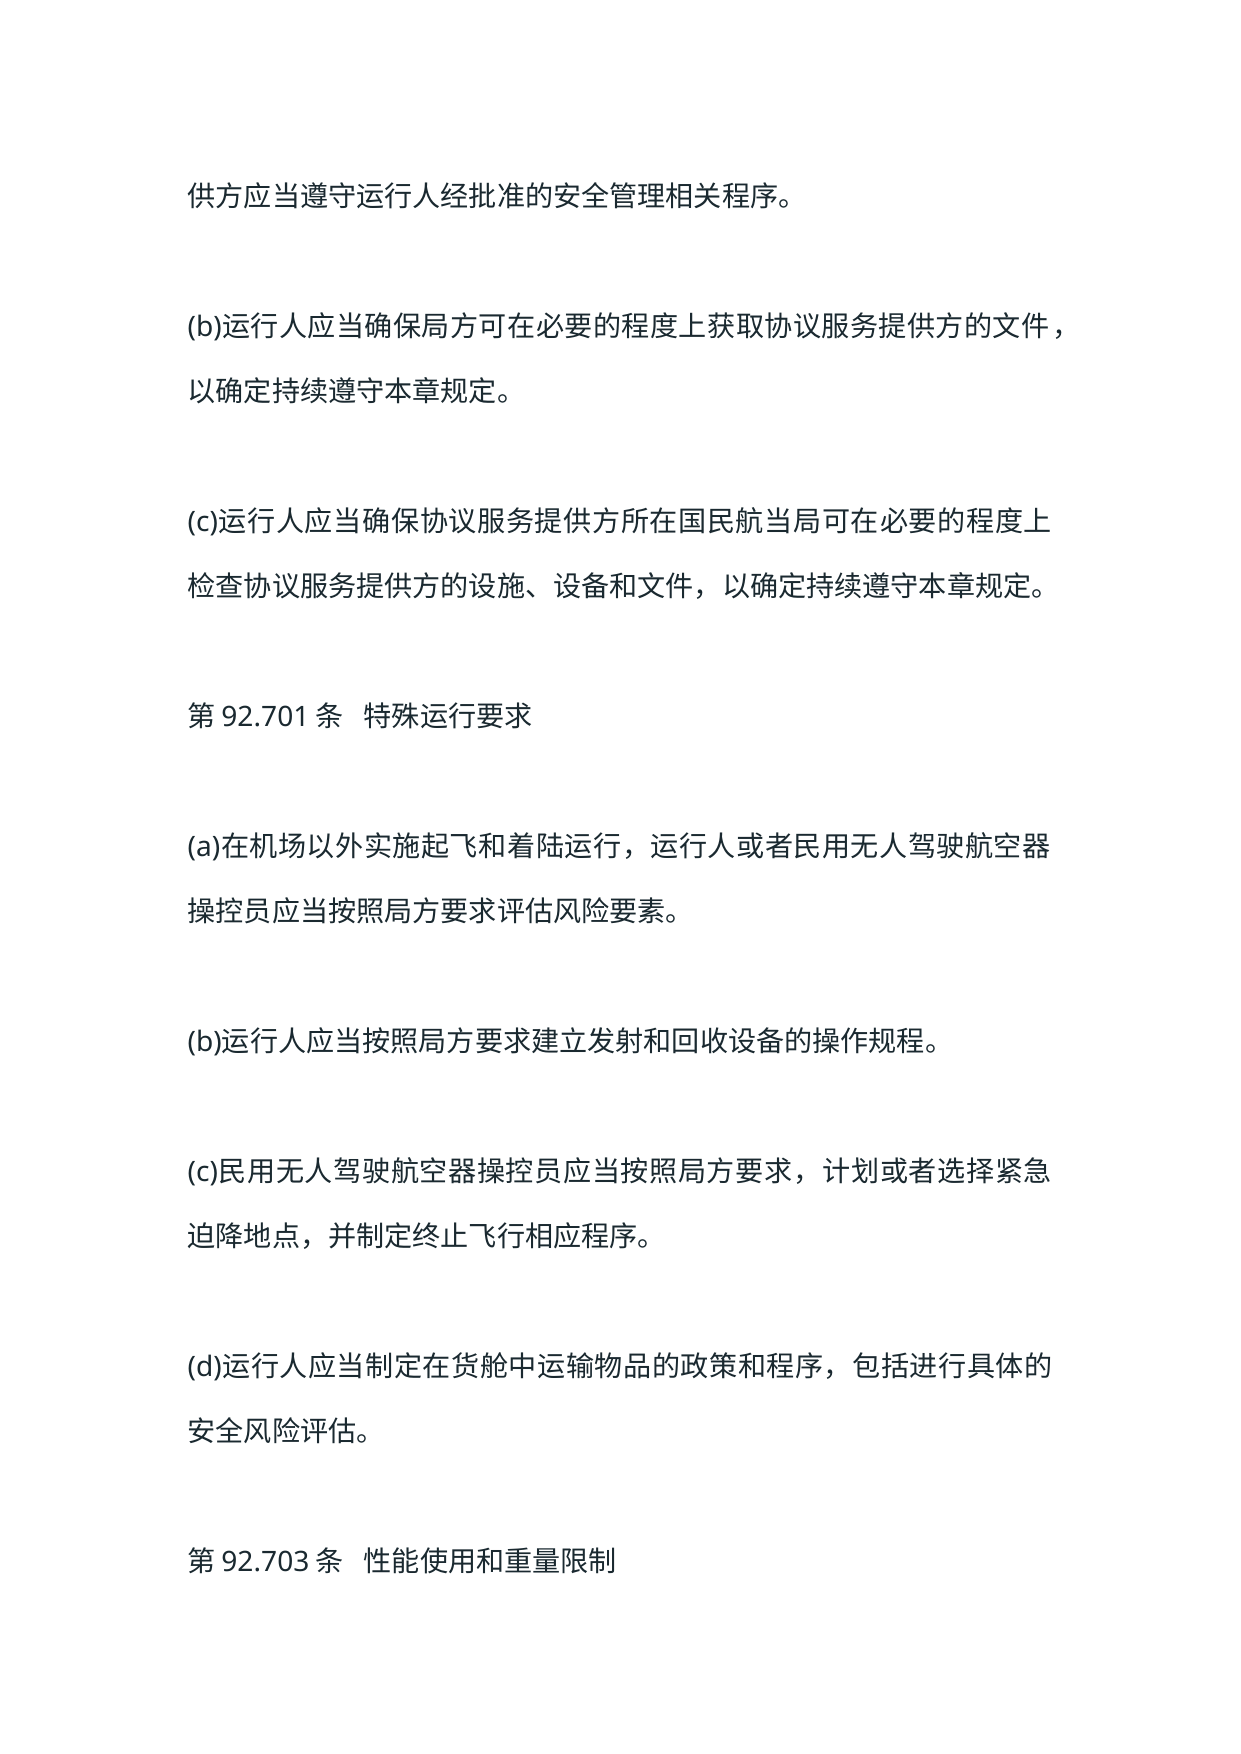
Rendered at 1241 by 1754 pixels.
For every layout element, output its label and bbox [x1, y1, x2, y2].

text [187, 162, 1053, 1592]
